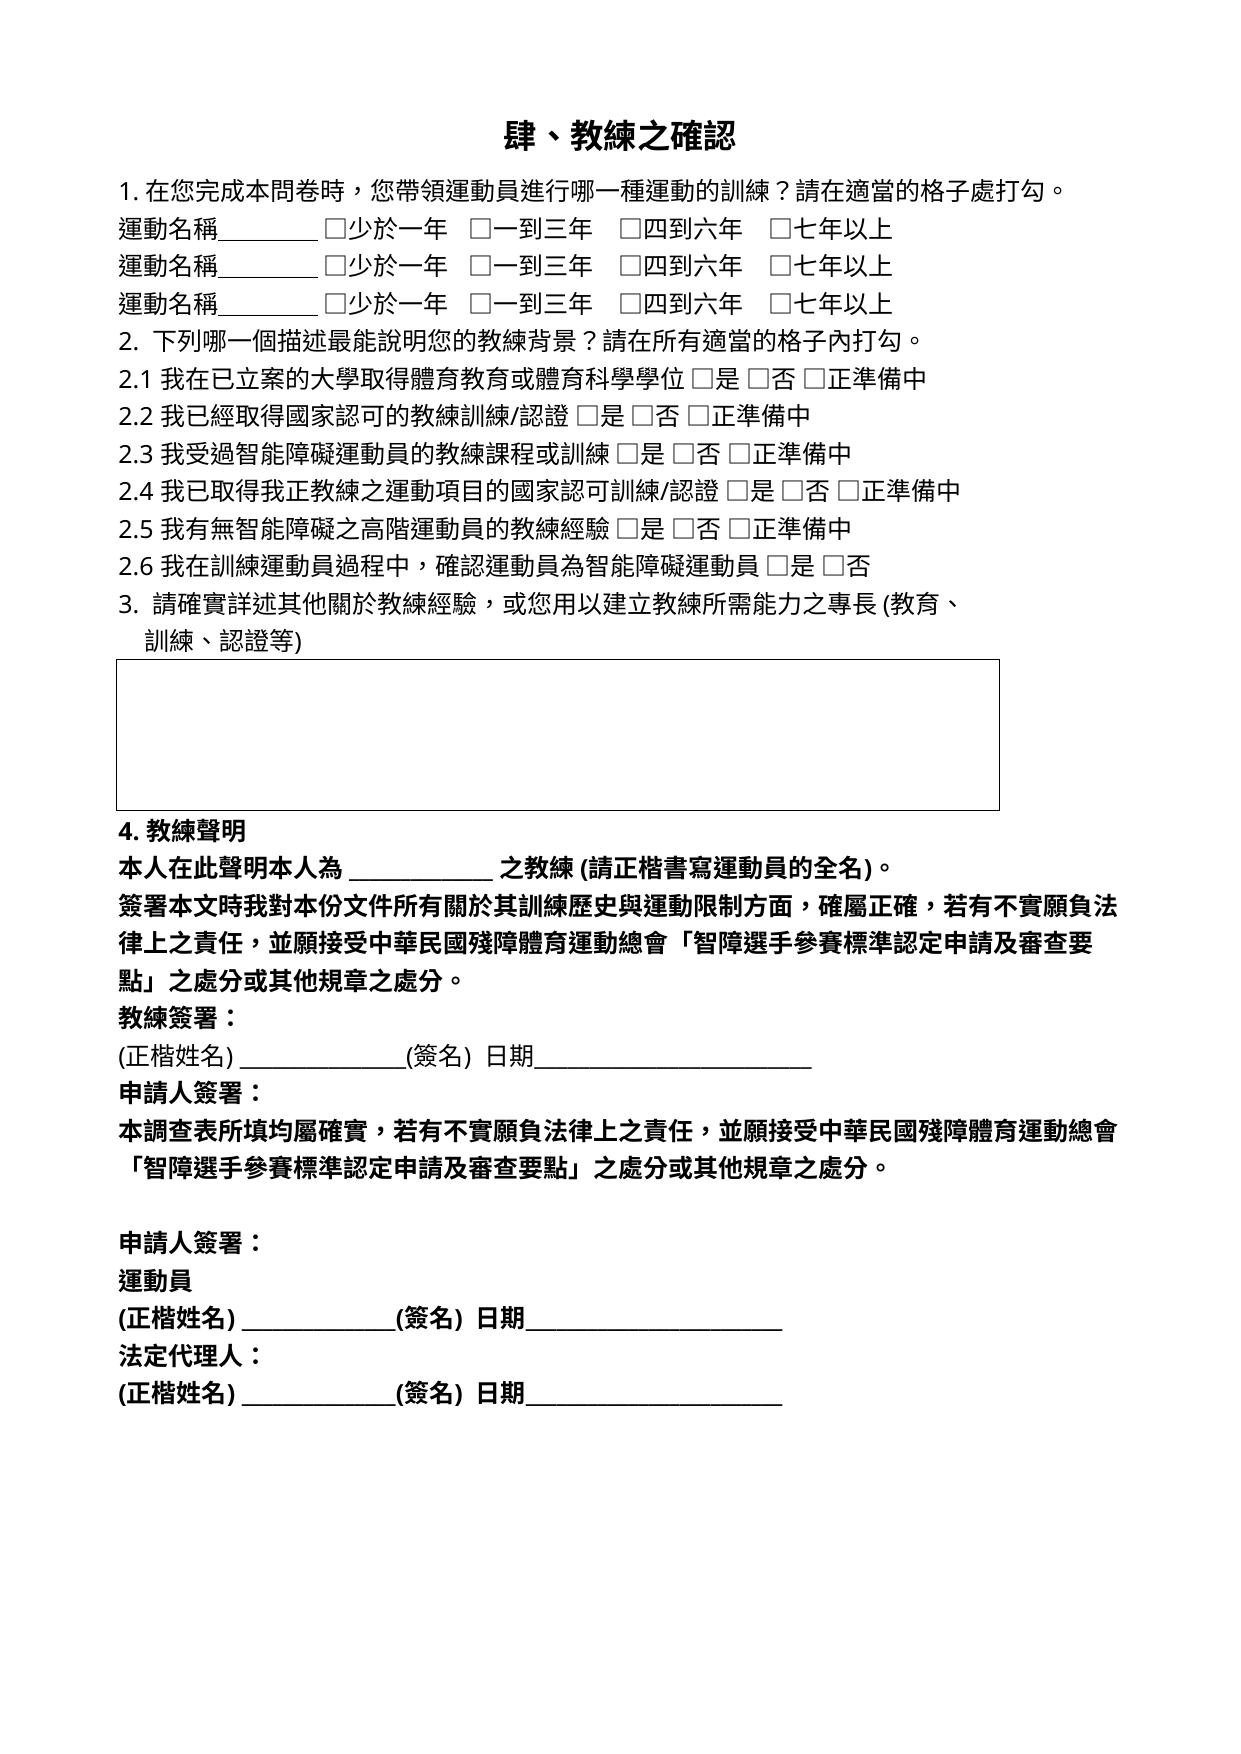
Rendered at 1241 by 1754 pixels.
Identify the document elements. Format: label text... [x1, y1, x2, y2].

text 運動員 [118, 1261, 1122, 1298]
text 3. 請確實詳述其他關於教練經驗，或您用以建立教練所需能力之專長 (教育、 [118, 584, 1122, 621]
text 法定代理人： [118, 1336, 1122, 1373]
text 2.4 我已取得我正教練之運動項目的國家認可訓練/認證 □是 □否 □正準備中 [118, 471, 1122, 509]
table_header [117, 660, 999, 810]
text 本人在此聲明本人為 ______________ 之教練 (請正楷書寫運動員的全名)。 [118, 848, 1122, 886]
text 2.3 我受過智能障礙運動員的教練課程或訓練 □是 □否 □正準備中 [118, 434, 1122, 471]
text 1. 在您完成本問卷時，您帶領運動員進行哪一種運動的訓練？請在適當的格子處打勾。 [118, 171, 1122, 209]
text 運動名稱＿＿＿＿ □少於一年 □一到三年 □四到六年 □七年以上 [118, 209, 1122, 246]
text 2.1 我在已立案的大學取得體育教育或體育科學學位 □是 □否 □正準備中 [118, 359, 1122, 396]
text 本調查表所填均屬確實，若有不實願負法律上之責任，並願接受中華民國殘障體育運動總會「智障選手參賽標準認定申請及審查要點」之處分或其他規章之處分。 [118, 1111, 1122, 1186]
text 2.5 我有無智能障礙之高階運動員的教練經驗 □是 □否 □正準備中 [118, 509, 1122, 546]
text 2.2 我已經取得國家認可的教練訓練/認證 □是 □否 □正準備中 [118, 396, 1122, 434]
text (正楷姓名) _______________(簽名) 日期_________________________ [118, 1298, 1122, 1336]
text 運動名稱＿＿＿＿ □少於一年 □一到三年 □四到六年 □七年以上 [118, 284, 1122, 321]
text 申請人簽署： [118, 1073, 1122, 1111]
text 訓練、認證等) [118, 621, 1122, 659]
text (正楷姓名) _______________(簽名) 日期_________________________ [118, 1373, 1122, 1411]
text 2.6 我在訓練運動員過程中，確認運動員為智能障礙運動員 □是 □否 [118, 546, 1122, 584]
text 4. 教練聲明 [118, 811, 1122, 848]
text (正楷姓名) _______________(簽名) 日期_________________________ [118, 1036, 1122, 1073]
text 2. 下列哪一個描述最能說明您的教練背景？請在所有適當的格子內打勾。 [118, 321, 1122, 359]
text 申請人簽署： [118, 1223, 1122, 1261]
text 肆、教練之確認 [118, 96, 1122, 171]
text 簽署本文時我對本份文件所有關於其訓練歷史與運動限制方面，確屬正確，若有不實願負法律上之責任，並願接受中華民國殘障體育運動總會「智障選手參賽標準認定申請及審查要點」之處分或其他規章之處分。 [118, 886, 1122, 998]
text 運動名稱＿＿＿＿ □少於一年 □一到三年 □四到六年 □七年以上 [118, 246, 1122, 284]
text 教練簽署： [118, 998, 1122, 1036]
